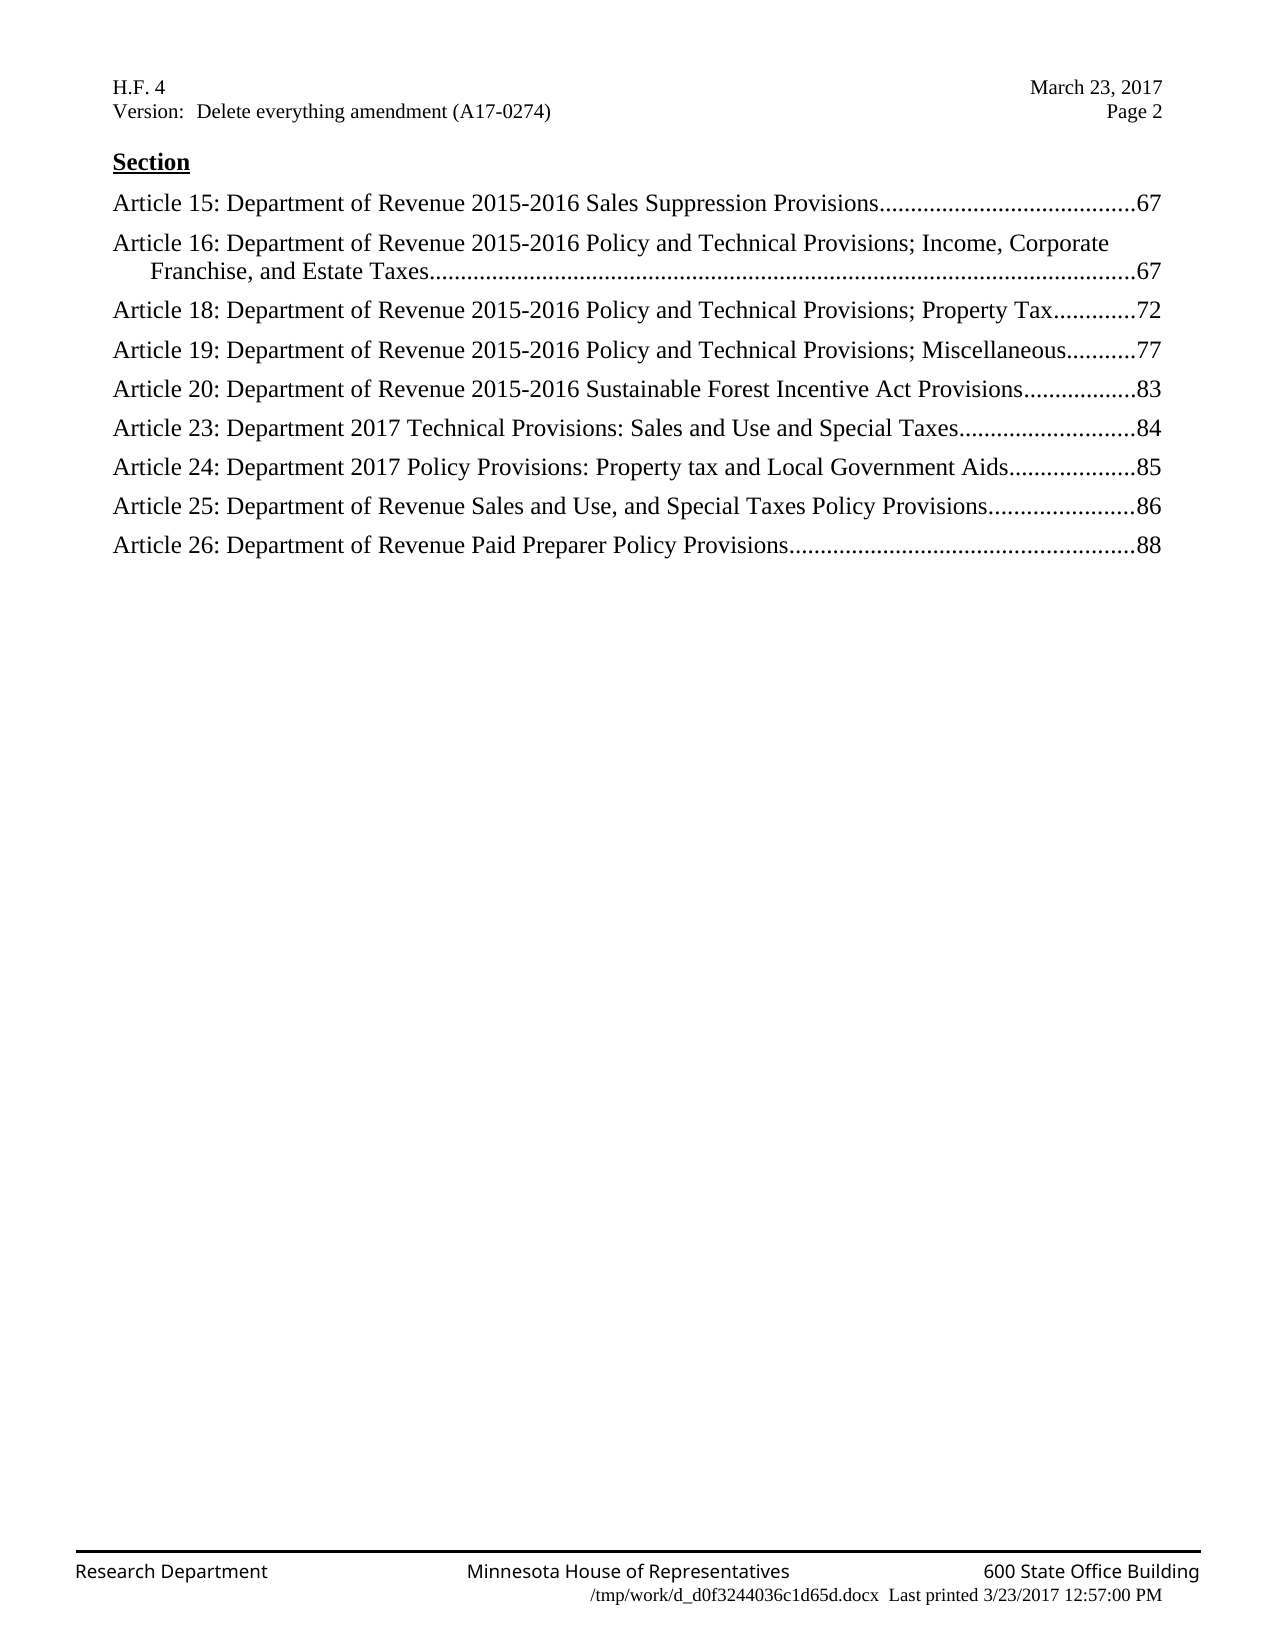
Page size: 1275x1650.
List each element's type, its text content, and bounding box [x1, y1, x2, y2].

text Article 15: Department of Revenue 2015-2016 Sales Suppression Provisions 67 [112, 188, 1162, 217]
text Article 19: Department of Revenue 2015-2016 Policy and Technical Provisions; Miscellaneous 77 [112, 335, 1162, 363]
text Article 24: Department 2017 Policy Provisions: Property tax and Local Government Aids 85 [112, 452, 1162, 481]
text Article 20: Department of Revenue 2015-2016 Sustainable Forest Incentive Act Provisions 83 [112, 374, 1162, 403]
text Article 18: Department of Revenue 2015-2016 Policy and Technical Provisions; Property Tax 72 [112, 296, 1162, 324]
text Article 23: Department 2017 Technical Provisions: Sales and Use and Special Taxes 84 [112, 413, 1162, 442]
text Article 16: Department of Revenue 2015-2016 Policy and Technical Provisions; Income, Corporate Franchise, and Estate Taxes 67 [112, 228, 1162, 285]
text Article 26: Department of Revenue Paid Preparer Policy Provisions 88 [112, 531, 1162, 559]
text Article 25: Department of Revenue Sales and Use, and Special Taxes Policy Provisions 86 [112, 491, 1162, 520]
